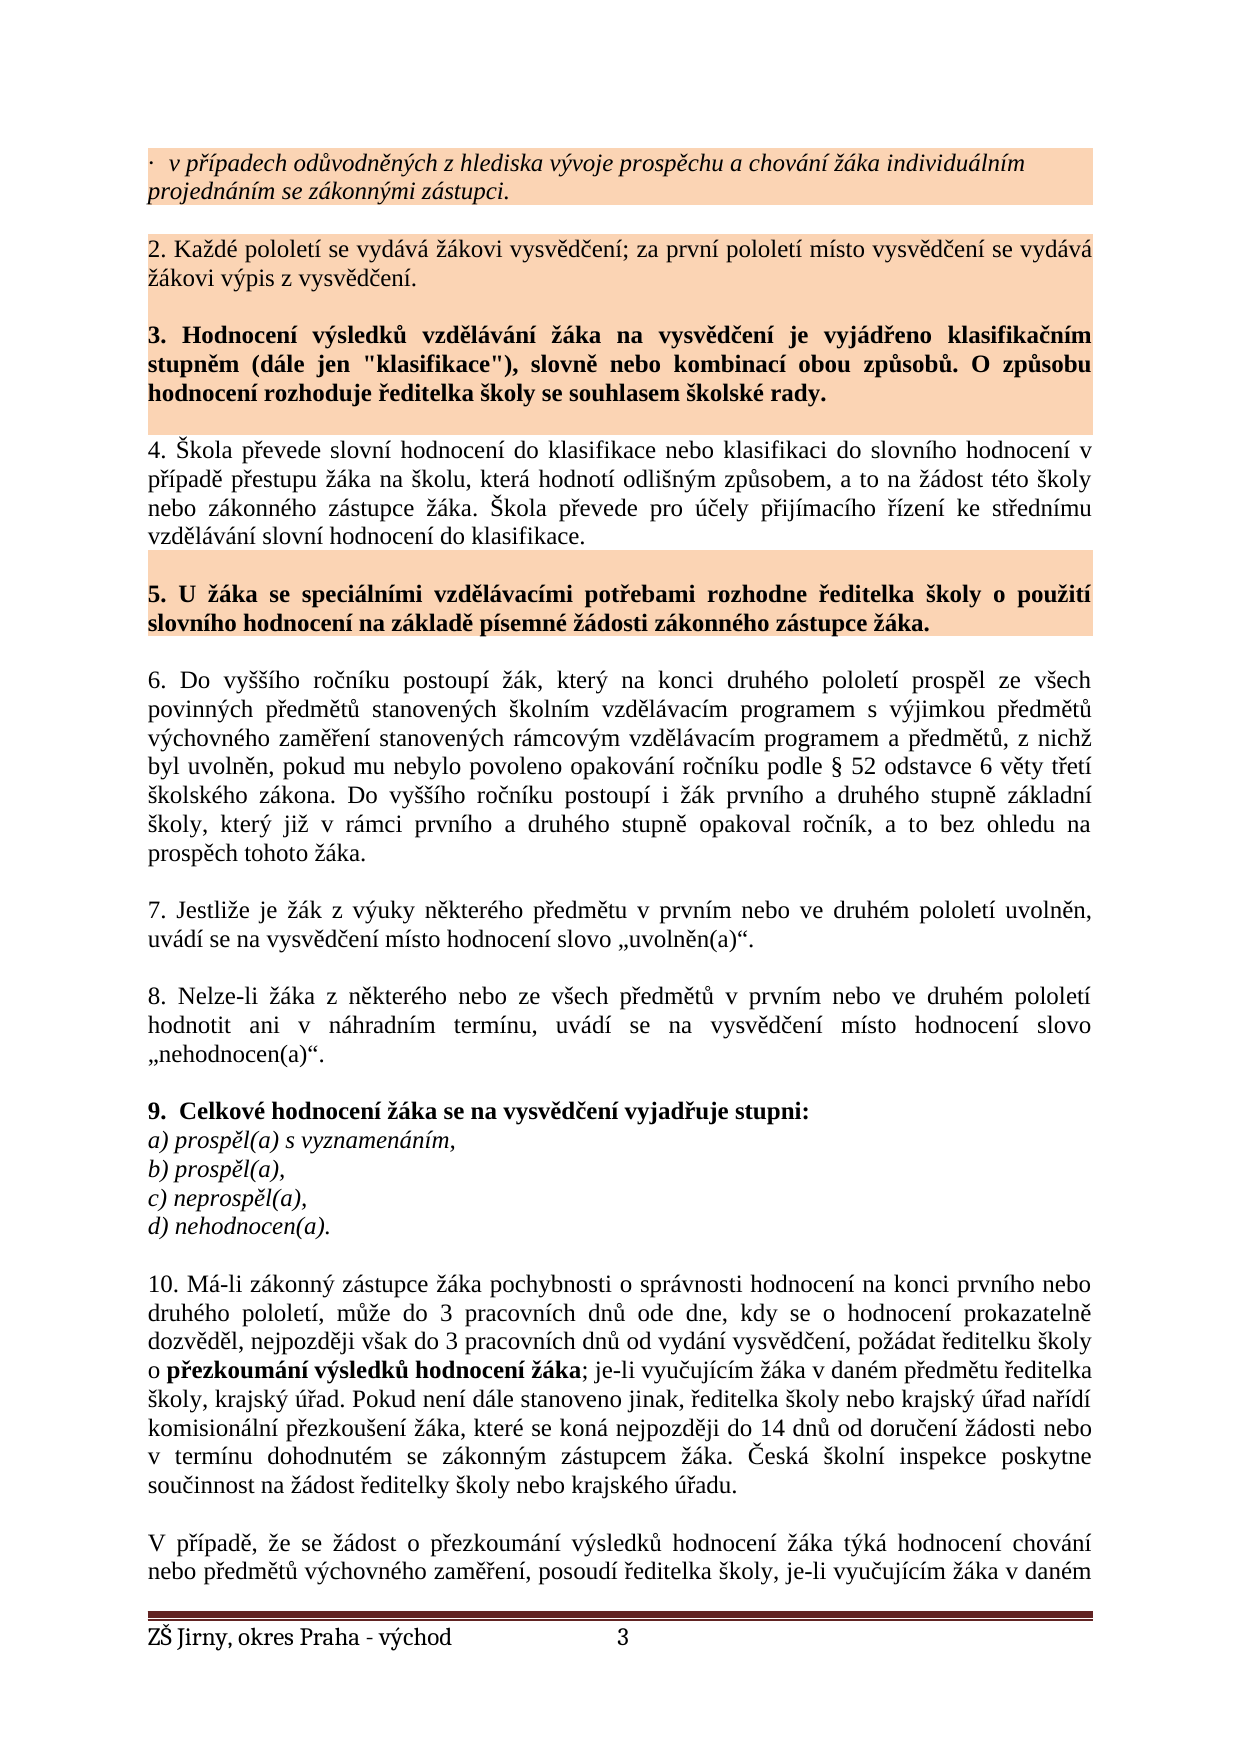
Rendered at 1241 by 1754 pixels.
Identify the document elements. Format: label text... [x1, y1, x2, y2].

text 7. Jestliže je žák z výuky některého předmětu v prvním nebo ve druhém pololetí uvolněn, uvádí se na vysvědčení místo hodnocení slovo „uvolněn(a)“. [148, 895, 1093, 953]
text 9. Celkové hodnocení žáka se na vysvědčení vyjadřuje stupni: [148, 1096, 1093, 1125]
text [148, 1528, 1093, 1585]
text 5. U žáka se speciálními vzdělávacími potřebami rozhodne ředitelka školy o použití slovního hodnocení na základě písemné žádosti zákonného zástupce žáka. [148, 579, 1093, 636]
text · v případech odůvodněných z hlediska vývoje prospěchu a chování žáka individuálním projednáním se zákonnými zástupci. [148, 148, 1093, 205]
text a) prospěl(a) s vyznamenáním, [148, 1125, 1093, 1154]
text 3. Hodnocení výsledků vzdělávání žáka na vysvědčení je vyjádřeno klasifikačním stupněm (dále jen "klasifikace"), slovně nebo kombinací obou způsobů. O způsobu hodnocení rozhoduje ředitelka školy se souhlasem školské rady. [148, 320, 1093, 406]
text 6. Do vyššího ročníku postoupí žák, který na konci druhého pololetí prospěl ze všech povinných předmětů stanovených školním vzdělávacím programem s výjimkou předmětů výchovného zaměření stanovených rámcovým vzdělávacím programem a předmětů, z nichž byl uvolněn, pokud mu nebylo povoleno opakování ročníku podle § 52 odstavce 6 věty třetí školského zákona. Do vyššího ročníku postoupí i žák prvního a druhého stupně základní školy, který již v rámci prvního a druhého stupně opakoval ročník, a to bez ohledu na prospěch tohoto žáka. [148, 665, 1093, 866]
text d) nehodnocen(a). [148, 1211, 1093, 1240]
text 2. Každé pololetí se vydává žákovi vysvědčení; za první pololetí místo vysvědčení se vydává žákovi výpis z vysvědčení. [148, 234, 1093, 291]
text 8. Nelze-li žáka z některého nebo ze všech předmětů v prvním nebo ve druhém pololetí hodnotit ani v náhradním termínu, uvádí se na vysvědčení místo hodnocení slovo „nehodnocen(a)“. [148, 981, 1093, 1068]
text b) prospěl(a), [148, 1154, 1093, 1183]
text c) neprospěl(a), [148, 1183, 1093, 1211]
text 10. Má-li zákonný zástupce žáka pochybnosti o správnosti hodnocení na konci prvního nebo druhého pololetí, může do 3 pracovních dnů ode dne, kdy se o hodnocení prokazatelně dozvěděl, nejpozději však do 3 pracovních dnů od vydání vysvědčení, požádat ředitelku školy o přezkoumání výsledků hodnocení žáka; je-li vyučujícím žáka v daném předmětu ředitelka školy, krajský úřad. Pokud není dále stanoveno jinak, ředitelka školy nebo krajský úřad nařídí komisionální přezkoušení žáka, které se koná nejpozději do 14 dnů od doručení žádosti nebo v termínu dohodnutém se zákonným zástupcem žáka. Česká školní inspekce poskytne součinnost na žádost ředitelky školy nebo krajského úřadu. [148, 1269, 1093, 1499]
text 4. Škola převede slovní hodnocení do klasifikace nebo klasifikaci do slovního hodnocení v případě přestupu žáka na školu, která hodnotí odlišným způsobem, a to na žádost této školy nebo zákonného zástupce žáka. Škola převede pro účely přijímacího řízení ke střednímu vzdělávání slovní hodnocení do klasifikace. [148, 435, 1093, 550]
